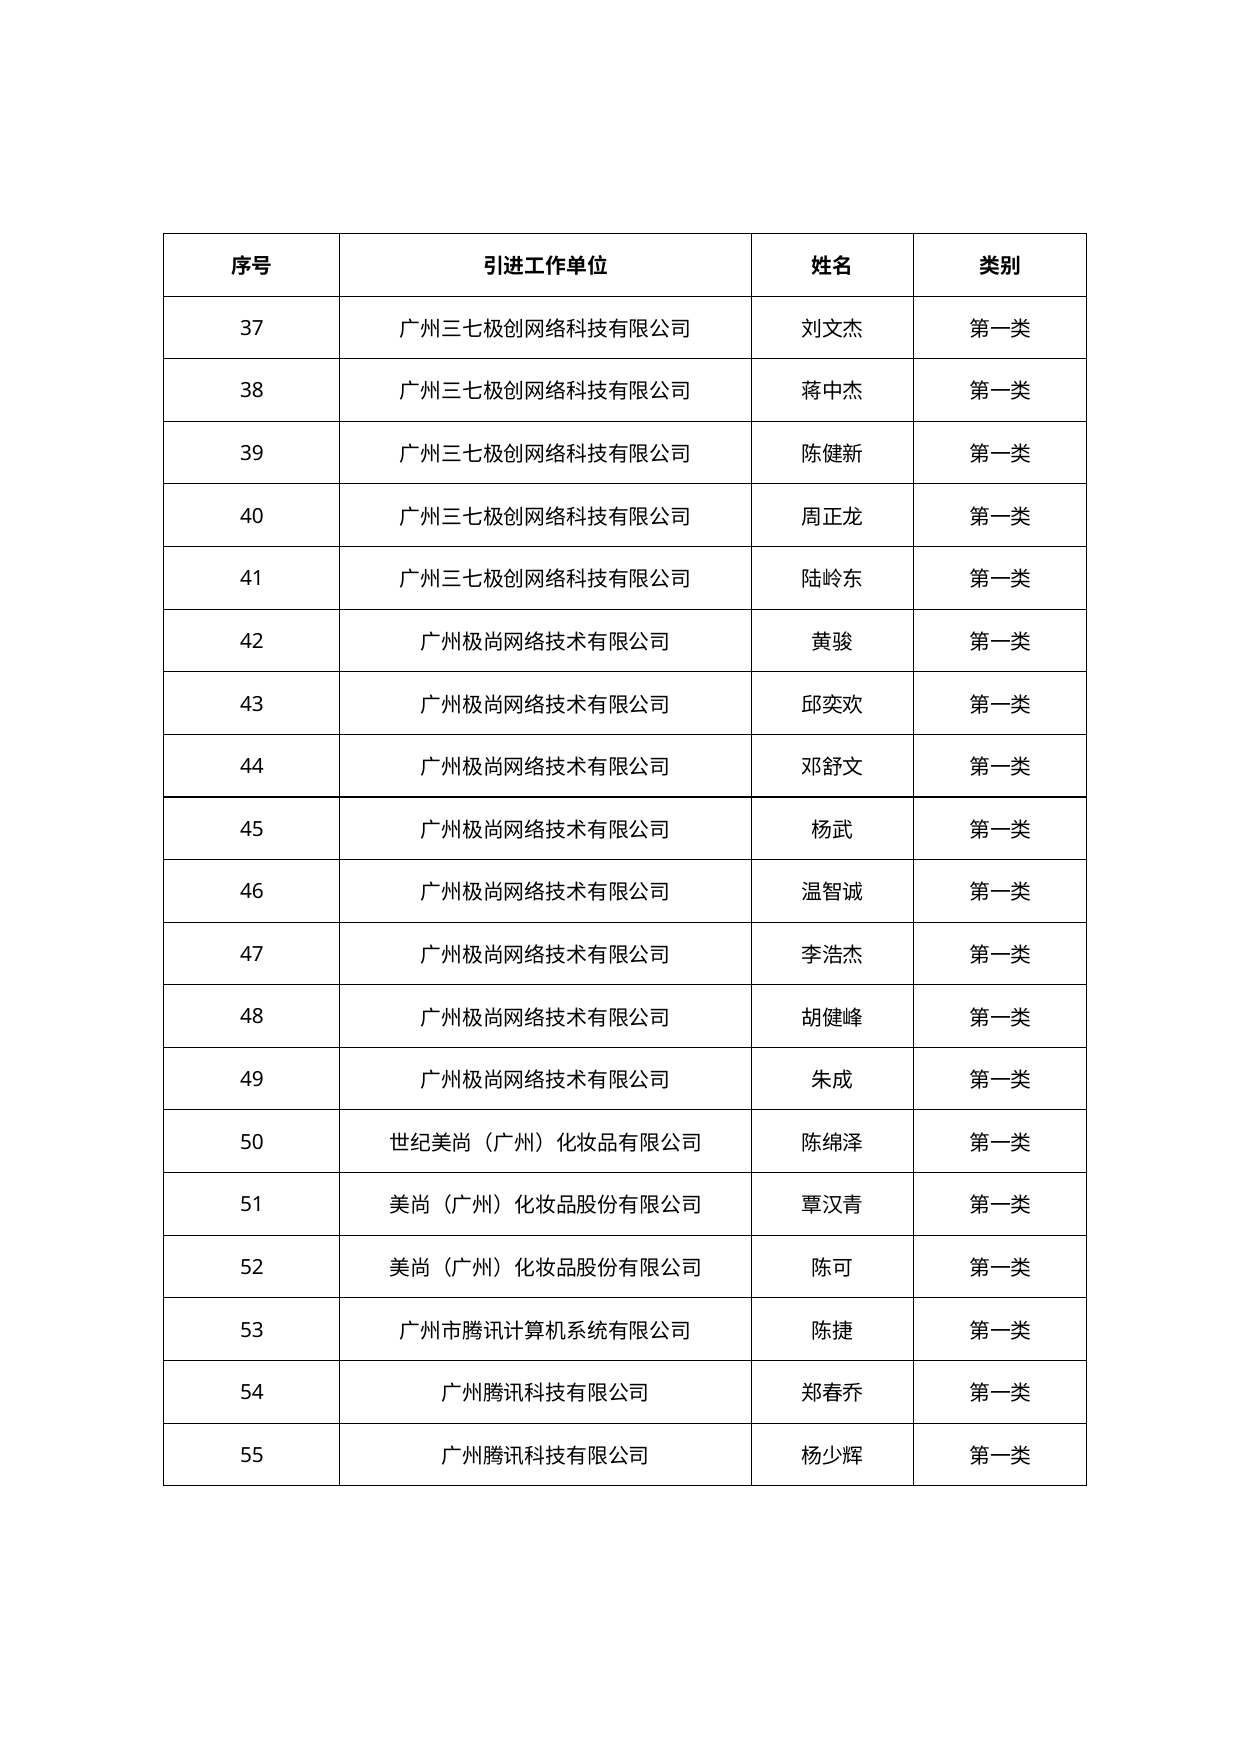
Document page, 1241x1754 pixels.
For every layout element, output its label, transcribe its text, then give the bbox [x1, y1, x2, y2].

table_cell 李浩杰 [752, 923, 913, 984]
table_cell 第一类 [914, 359, 1086, 421]
table_cell 38 [164, 359, 339, 421]
table_cell 第一类 [914, 1424, 1086, 1485]
table_cell 第一类 [914, 923, 1086, 984]
table_cell 第一类 [914, 1236, 1086, 1297]
table_cell 第一类 [914, 1110, 1086, 1172]
table_cell 世纪美尚（广州）化妆品有限公司 [340, 1110, 751, 1172]
table_cell 广州三七极创网络科技有限公司 [340, 297, 751, 358]
table_cell 朱成 [752, 1048, 913, 1109]
table_cell 第一类 [914, 1361, 1086, 1422]
table_cell 第一类 [914, 1048, 1086, 1109]
table_cell 郑春乔 [752, 1361, 913, 1422]
table_cell 姓名 [752, 234, 913, 296]
table_cell 引进工作单位 [340, 234, 751, 296]
table_cell 第一类 [914, 547, 1086, 608]
table_cell 52 [164, 1236, 339, 1297]
table_cell 刘文杰 [752, 297, 913, 358]
table_cell 43 [164, 672, 339, 734]
table_cell 50 [164, 1110, 339, 1172]
table_cell 陆岭东 [752, 547, 913, 608]
table_cell 广州极尚网络技术有限公司 [340, 798, 751, 859]
table_cell 51 [164, 1173, 339, 1234]
table_cell 第一类 [914, 798, 1086, 859]
table_cell 广州三七极创网络科技有限公司 [340, 547, 751, 608]
table_cell 序号 [164, 234, 339, 296]
table_cell 广州极尚网络技术有限公司 [340, 735, 751, 796]
table_cell 黄骏 [752, 610, 913, 671]
table_cell 类别 [914, 234, 1086, 296]
table_cell 广州三七极创网络科技有限公司 [340, 422, 751, 483]
table_cell 广州腾讯科技有限公司 [340, 1424, 751, 1485]
table_cell 46 [164, 860, 339, 922]
table_cell 美尚（广州）化妆品股份有限公司 [340, 1173, 751, 1234]
table_cell 第一类 [914, 735, 1086, 796]
table_cell 杨武 [752, 798, 913, 859]
table_cell 37 [164, 297, 339, 358]
table_cell 39 [164, 422, 339, 483]
table_cell 47 [164, 923, 339, 984]
table_cell 广州极尚网络技术有限公司 [340, 610, 751, 671]
table_cell 广州极尚网络技术有限公司 [340, 860, 751, 922]
table_cell 55 [164, 1424, 339, 1485]
table_cell 42 [164, 610, 339, 671]
table_cell 覃汉青 [752, 1173, 913, 1234]
table_cell 胡健峰 [752, 985, 913, 1047]
table_cell 蒋中杰 [752, 359, 913, 421]
table_cell 杨少辉 [752, 1424, 913, 1485]
table_cell 第一类 [914, 610, 1086, 671]
table_cell 40 [164, 484, 339, 546]
table_cell 陈可 [752, 1236, 913, 1297]
table_cell 温智诚 [752, 860, 913, 922]
table_cell 广州极尚网络技术有限公司 [340, 923, 751, 984]
table_cell 邓舒文 [752, 735, 913, 796]
table_cell 45 [164, 798, 339, 859]
table_cell 第一类 [914, 1173, 1086, 1234]
table_cell 广州三七极创网络科技有限公司 [340, 484, 751, 546]
table_cell 邱奕欢 [752, 672, 913, 734]
table_cell 44 [164, 735, 339, 796]
table_cell 陈捷 [752, 1298, 913, 1360]
table_cell 第一类 [914, 985, 1086, 1047]
table_cell 53 [164, 1298, 339, 1360]
table_cell 48 [164, 985, 339, 1047]
table_cell 陈绵泽 [752, 1110, 913, 1172]
table_cell 美尚（广州）化妆品股份有限公司 [340, 1236, 751, 1297]
table_cell 广州极尚网络技术有限公司 [340, 672, 751, 734]
table_cell 广州市腾讯计算机系统有限公司 [340, 1298, 751, 1360]
table_cell 54 [164, 1361, 339, 1422]
table_cell 广州腾讯科技有限公司 [340, 1361, 751, 1422]
table_cell 第一类 [914, 860, 1086, 922]
table_cell 陈健新 [752, 422, 913, 483]
table_cell 第一类 [914, 484, 1086, 546]
table_cell 广州极尚网络技术有限公司 [340, 1048, 751, 1109]
table_cell 第一类 [914, 297, 1086, 358]
table_cell 周正龙 [752, 484, 913, 546]
table_cell 第一类 [914, 1298, 1086, 1360]
table_cell 第一类 [914, 672, 1086, 734]
table_cell 广州极尚网络技术有限公司 [340, 985, 751, 1047]
table_cell 第一类 [914, 422, 1086, 483]
table_cell 广州三七极创网络科技有限公司 [340, 359, 751, 421]
table_cell 41 [164, 547, 339, 608]
table_cell 49 [164, 1048, 339, 1109]
